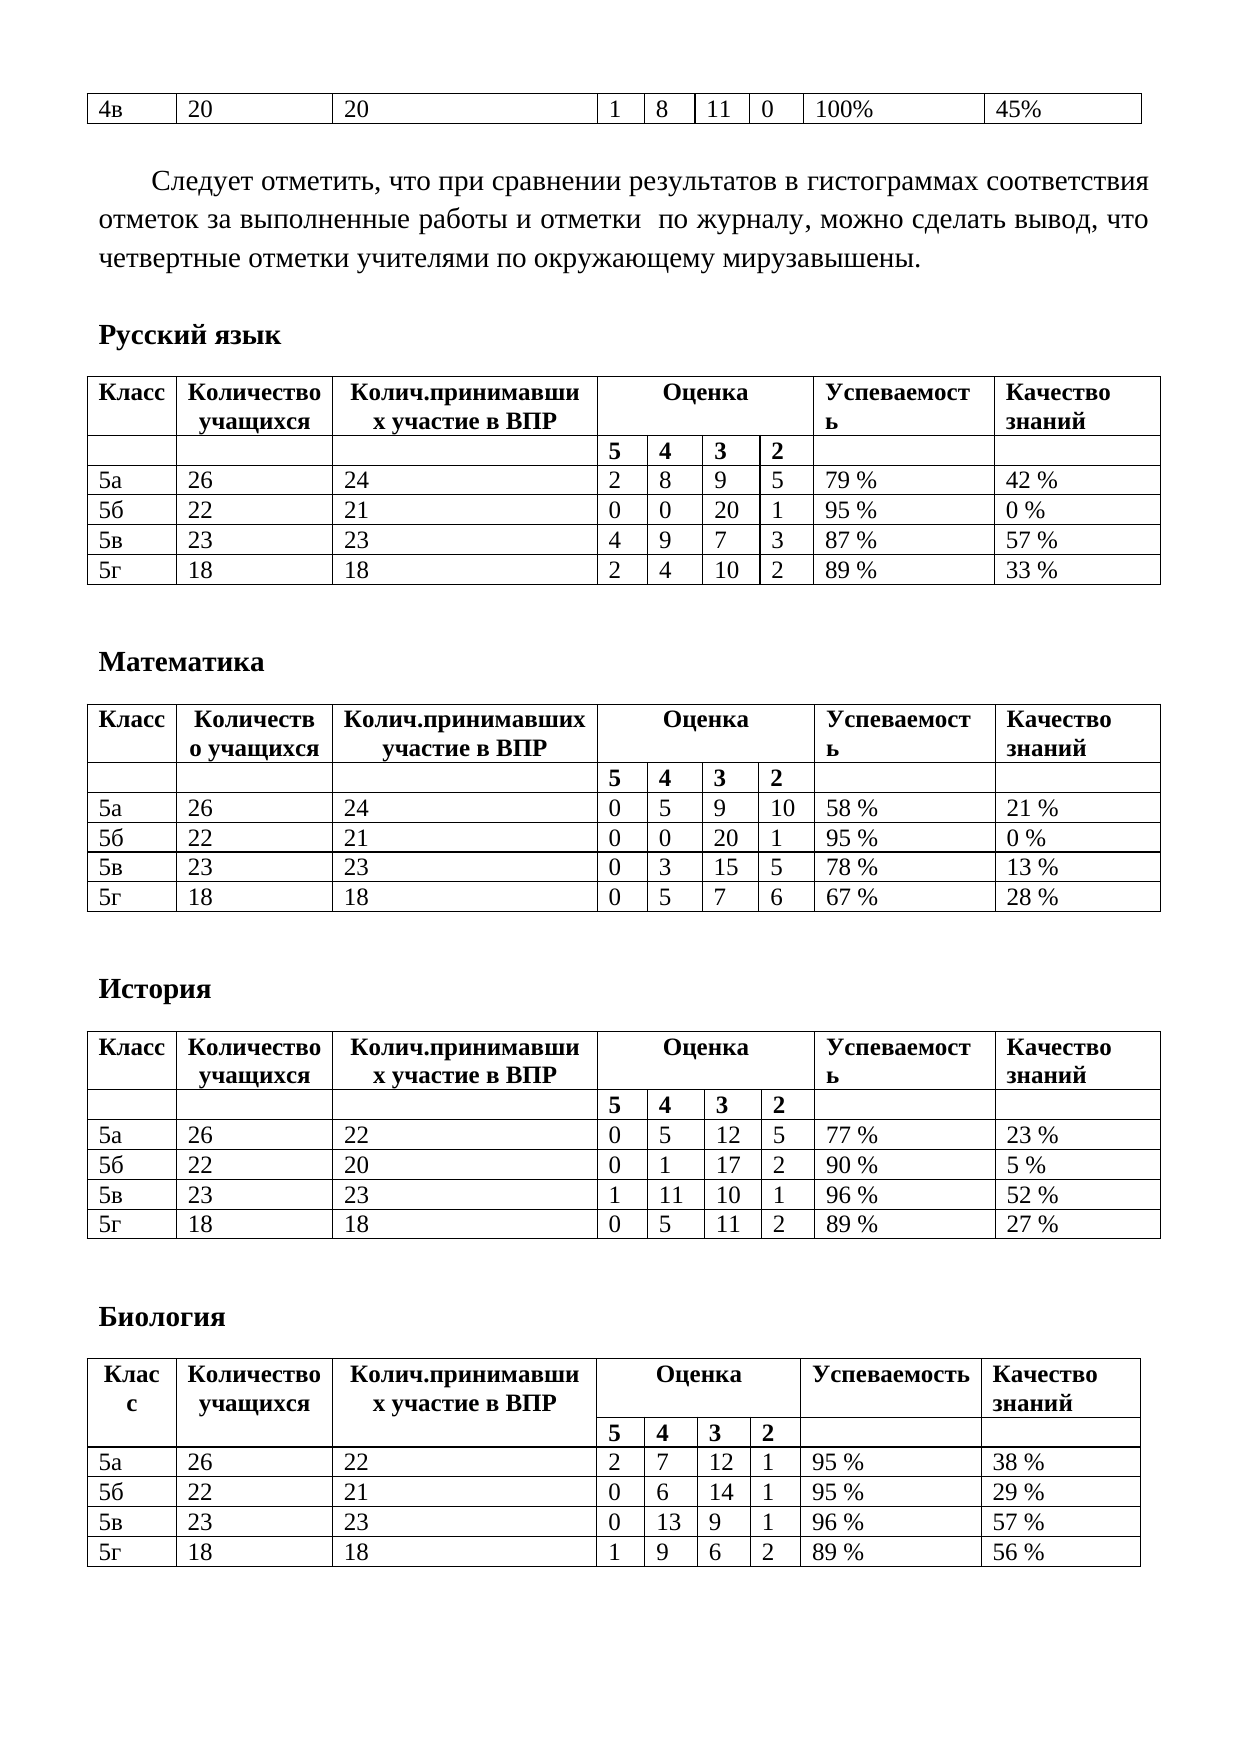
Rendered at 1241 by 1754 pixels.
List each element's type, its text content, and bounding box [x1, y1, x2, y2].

table_cell 45% [985, 94, 1141, 123]
table_cell 38 % [982, 1448, 1140, 1476]
table_cell 21 [333, 1477, 596, 1506]
table_cell 21 [333, 823, 597, 851]
table_cell 5г [88, 555, 176, 584]
table_cell 1 [598, 1180, 647, 1208]
table_cell 95 % [814, 495, 994, 524]
table_cell 21 % [996, 793, 1160, 822]
table_cell 100% [804, 94, 984, 123]
table_cell 9 [703, 793, 758, 822]
table_cell 5 [762, 1120, 814, 1149]
table_cell 0 [598, 1150, 647, 1179]
text Биология [98, 1299, 1149, 1332]
table_cell 5в [88, 853, 176, 881]
table_cell 28 % [996, 882, 1160, 911]
table_header Класс [88, 1359, 176, 1446]
table_cell 5 [761, 466, 813, 494]
table_cell 14 [698, 1477, 750, 1506]
table_cell 5б [88, 495, 176, 524]
table_header Оценка [598, 1032, 814, 1089]
table_header Успеваемость [815, 1032, 995, 1089]
table_cell 5б [88, 1477, 176, 1506]
table_cell 5 [598, 436, 647, 464]
table_cell 0 [598, 882, 647, 911]
table_cell 4 [648, 1090, 704, 1119]
table_cell 18 [177, 1537, 332, 1566]
table_cell 23 [333, 525, 597, 554]
table_cell 0 % [996, 823, 1160, 851]
table_header Качество знаний [996, 705, 1160, 762]
table_cell 2 [761, 555, 813, 584]
text История [98, 971, 1149, 1005]
table_cell 3 [703, 436, 759, 464]
table_cell 1 [751, 1477, 800, 1506]
table_header Класс [88, 1032, 176, 1089]
table_cell 18 [333, 1537, 596, 1566]
table_cell 4 [648, 436, 702, 464]
table_cell [815, 763, 995, 792]
table_header Качество знаний [982, 1359, 1140, 1417]
table_header Количество учащихся [177, 705, 332, 762]
table_cell 5а [88, 793, 176, 822]
table_cell 1 [598, 94, 644, 123]
table_cell 26 [177, 1120, 332, 1149]
table_cell 6 [645, 1477, 697, 1506]
list Следует отметить, что при сравнении результатов в гистограммах соответствия отметок за выполненные работы и отметки по журналу, можно сделать вывод, что четвертные отметки учителями по окружающему мирузавышены. [98, 163, 1149, 273]
table_cell 2 [761, 436, 813, 464]
table_cell 10 [705, 1180, 761, 1208]
table_cell 2 [759, 763, 814, 792]
table_cell 2 [762, 1090, 814, 1119]
table_header Качество знаний [996, 1032, 1160, 1089]
table_cell 18 [333, 882, 597, 911]
table_cell 5г [88, 1537, 176, 1566]
table_cell 2 [597, 1448, 644, 1476]
table_cell 0 [597, 1477, 644, 1506]
table_cell 1 [761, 495, 813, 524]
table_cell 5а [88, 466, 176, 494]
table_cell 0 [598, 793, 647, 822]
table_cell [177, 1090, 332, 1119]
table_cell 18 [333, 1210, 597, 1238]
table_cell 9 [648, 525, 702, 554]
table_cell 5 [648, 793, 702, 822]
table_cell 52 % [996, 1180, 1160, 1208]
table_cell 3 [705, 1090, 761, 1119]
table_cell 23 [333, 853, 597, 881]
table_cell 6 [759, 882, 814, 911]
table_cell 5 [648, 1210, 704, 1238]
table_cell 2 [751, 1537, 800, 1566]
table_cell 18 [177, 882, 332, 911]
table_cell 5 [598, 1090, 647, 1119]
table_header Колич.принимавших участие в ВПР [333, 1359, 596, 1446]
table_cell 58 % [815, 793, 995, 822]
table_cell 79 % [814, 466, 994, 494]
table_header Колич.принимавших участие в ВПР [333, 705, 597, 762]
table_cell 5в [88, 525, 176, 554]
table_header Успеваемость [814, 377, 994, 435]
table_cell 3 [648, 853, 702, 881]
table_cell 8 [648, 466, 702, 494]
table_cell 26 [177, 793, 332, 822]
table_cell 0 [598, 1120, 647, 1149]
table_cell 3 [698, 1418, 750, 1446]
table_cell 87 % [814, 525, 994, 554]
table_cell 1 [648, 1150, 704, 1179]
table_cell 1 [751, 1448, 800, 1476]
table_header Успеваемость [801, 1359, 981, 1417]
table_cell 67 % [815, 882, 995, 911]
table_cell 24 [333, 793, 597, 822]
table_cell 0 [750, 94, 803, 123]
table_cell 89 % [815, 1210, 995, 1238]
table_cell 5г [88, 882, 176, 911]
table_cell 2 [762, 1150, 814, 1179]
table_cell [814, 436, 994, 464]
table_header Количество учащихся [177, 377, 332, 435]
table_cell [815, 1090, 995, 1119]
table_cell 18 [177, 1210, 332, 1238]
text Русский язык [98, 317, 1149, 350]
table_cell 29 % [982, 1477, 1140, 1506]
table_cell 2 [598, 555, 647, 584]
table_cell 24 [333, 466, 597, 494]
table_cell 20 [177, 94, 332, 123]
table_cell 21 [333, 495, 597, 524]
table_cell 9 [698, 1507, 750, 1536]
table_cell 89 % [814, 555, 994, 584]
table_cell 7 [645, 1448, 697, 1476]
table_cell 9 [645, 1537, 697, 1566]
table_cell 5 [598, 763, 647, 792]
table_cell 5 [648, 1120, 704, 1149]
table_header Колич.принимавших участие в ВПР [333, 1032, 597, 1089]
table_header Количество учащихся [177, 1032, 332, 1089]
table_cell 20 [703, 823, 758, 851]
table_cell 2 [762, 1210, 814, 1238]
table_cell 27 % [996, 1210, 1160, 1238]
table_cell 15 [703, 853, 758, 881]
table_cell [333, 436, 597, 464]
table_cell 4 [598, 525, 647, 554]
table_cell 1 [751, 1507, 800, 1536]
table_header Колич.принимавших участие в ВПР [333, 377, 597, 435]
table_cell 13 % [996, 853, 1160, 881]
table_cell 22 [333, 1120, 597, 1149]
table_header Качество знаний [995, 377, 1160, 435]
table_cell 5 [597, 1418, 644, 1446]
table_cell 20 [333, 94, 597, 123]
table_cell 22 [177, 495, 332, 524]
table_cell 9 [703, 466, 759, 494]
table_cell 22 [177, 1477, 332, 1506]
table_cell [982, 1418, 1140, 1446]
table_cell 2 [598, 466, 647, 494]
table_cell 4в [88, 94, 176, 123]
table_cell 0 [648, 495, 702, 524]
table_cell 10 [703, 555, 759, 584]
table_cell 1 [597, 1537, 644, 1566]
table_cell 5 % [996, 1150, 1160, 1179]
table_header Количество учащихся [177, 1359, 332, 1446]
table_cell 89 % [801, 1537, 981, 1566]
table_cell 7 [703, 882, 758, 911]
table_cell 10 [759, 793, 814, 822]
table_cell [995, 436, 1160, 464]
table_cell 4 [648, 555, 702, 584]
table_cell 5 [648, 882, 702, 911]
table_cell 77 % [815, 1120, 995, 1149]
table_cell 11 [705, 1210, 761, 1238]
table_cell 7 [703, 525, 759, 554]
table_cell 4 [645, 1418, 697, 1446]
table_cell 23 [333, 1180, 597, 1208]
table_cell 57 % [995, 525, 1160, 554]
table_cell 5б [88, 823, 176, 851]
table_cell [177, 436, 332, 464]
table_cell [333, 1090, 597, 1119]
table_cell 23 [177, 525, 332, 554]
table_cell [996, 763, 1160, 792]
table_header Класс [88, 705, 176, 762]
table_cell 23 % [996, 1120, 1160, 1149]
table_cell 90 % [815, 1150, 995, 1179]
table_cell 1 [759, 823, 814, 851]
table_cell 5 [759, 853, 814, 881]
table_cell 11 [648, 1180, 704, 1208]
table_cell 4 [648, 763, 702, 792]
table_cell 23 [177, 853, 332, 881]
table_cell [801, 1418, 981, 1446]
table_header Успеваемость [815, 705, 995, 762]
table_cell 56 % [982, 1537, 1140, 1566]
table_cell 5а [88, 1120, 176, 1149]
table_cell 42 % [995, 466, 1160, 494]
table_cell 5в [88, 1180, 176, 1208]
text Математика [98, 644, 1149, 678]
table_cell 0 [648, 823, 702, 851]
table_cell [996, 1090, 1160, 1119]
table_cell 20 [703, 495, 759, 524]
table_cell 33 % [995, 555, 1160, 584]
table_cell 5а [88, 1448, 176, 1476]
table_cell 2 [751, 1418, 800, 1446]
table_cell 26 [177, 1448, 332, 1476]
table_cell 22 [177, 823, 332, 851]
table_header Класс [88, 377, 176, 435]
table_cell 3 [761, 525, 813, 554]
table_cell 26 [177, 466, 332, 494]
table_cell 5г [88, 1210, 176, 1238]
table_cell [177, 763, 332, 792]
table_cell 12 [705, 1120, 761, 1149]
table_cell 95 % [815, 823, 995, 851]
table_cell 0 [598, 823, 647, 851]
table_header Оценка [598, 705, 814, 762]
table_cell 23 [177, 1507, 332, 1536]
table_cell 17 [705, 1150, 761, 1179]
table_cell 5б [88, 1150, 176, 1179]
table_cell 96 % [801, 1507, 981, 1536]
table_cell 20 [333, 1150, 597, 1179]
table_cell 95 % [801, 1448, 981, 1476]
table_header Оценка [598, 377, 813, 435]
table_cell 8 [645, 94, 694, 123]
table_cell 95 % [801, 1477, 981, 1506]
table_cell 22 [333, 1448, 596, 1476]
table_cell [88, 763, 176, 792]
table_cell 22 [177, 1150, 332, 1179]
table_cell 0 % [995, 495, 1160, 524]
table_cell 0 [597, 1507, 644, 1536]
table_cell 6 [698, 1537, 750, 1566]
table_cell [88, 436, 176, 464]
table_cell 57 % [982, 1507, 1140, 1536]
table_cell [333, 763, 597, 792]
table_cell 23 [177, 1180, 332, 1208]
table_cell 18 [177, 555, 332, 584]
table_cell 3 [703, 763, 758, 792]
table_cell 0 [598, 495, 647, 524]
table_cell 78 % [815, 853, 995, 881]
table_cell 0 [598, 853, 647, 881]
table_cell 12 [698, 1448, 750, 1476]
table_cell 0 [598, 1210, 647, 1238]
table_cell 1 [762, 1180, 814, 1208]
table_cell 96 % [815, 1180, 995, 1208]
table_cell 18 [333, 555, 597, 584]
table_cell 13 [645, 1507, 697, 1536]
table_cell 23 [333, 1507, 596, 1536]
table_header Оценка [597, 1359, 800, 1417]
table_cell [88, 1090, 176, 1119]
table_cell 11 [696, 94, 749, 123]
table_cell 5в [88, 1507, 176, 1536]
